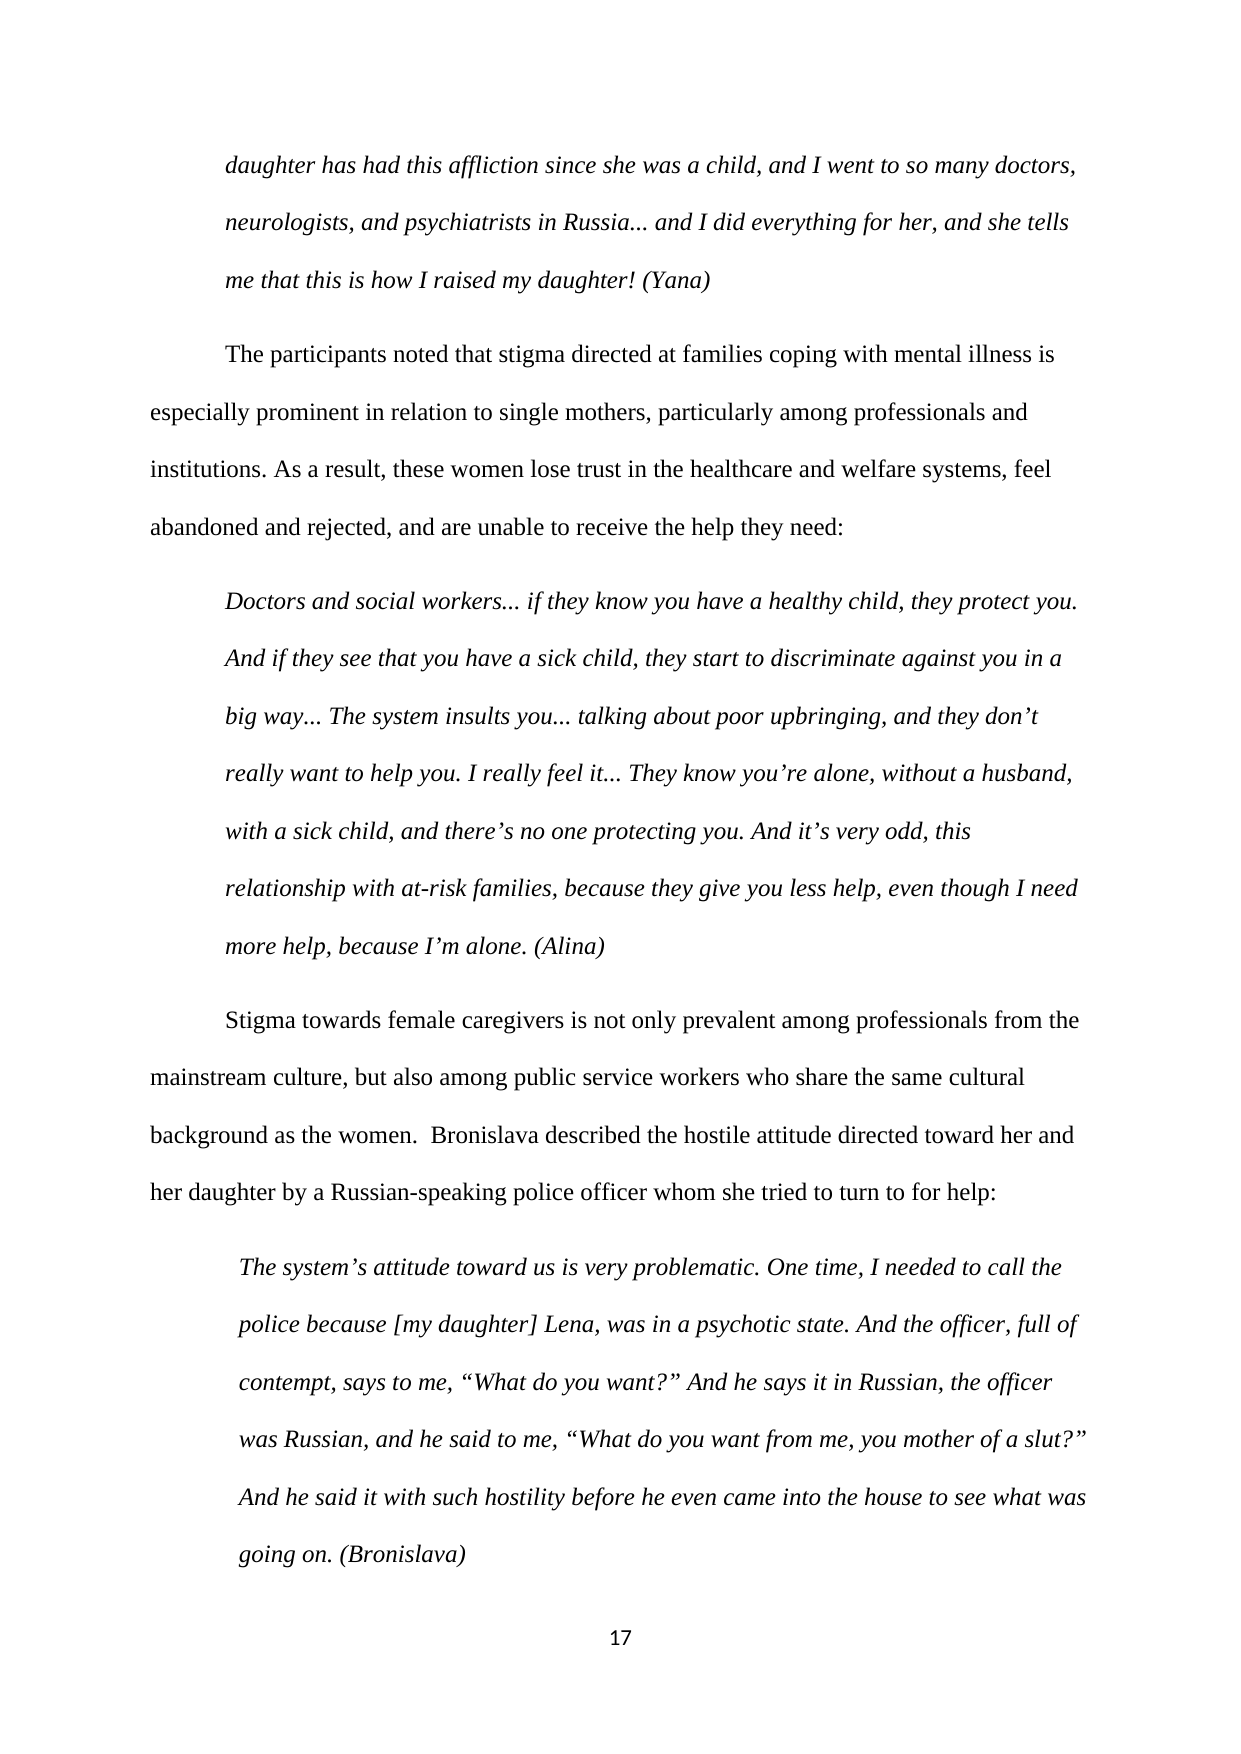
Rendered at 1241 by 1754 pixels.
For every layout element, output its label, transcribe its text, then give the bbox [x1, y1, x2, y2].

text The participants noted that stigma directed at families coping with mental illness is especially prominent in relation to single mothers, particularly among professionals and institutions. As a result, these women lose trust in the healthcare and welfare systems, feel abandoned and rejected, and are unable to receive the help they need: [150, 339, 1090, 540]
text The system’s attitude toward us is very problematic. One time, I needed to call the police because [my daughter] Lena, was in a psychotic state. And the officer, full of contempt, says to me, “What do you want?” And he says it in Russian, the officer was Russian, and he said to me, “What do you want from me, you mother of a slut?” And he said it with such hostility before he even came into the house to see what was going on. (Bronislava) [239, 1252, 1090, 1568]
text Doctors and social workers... if they know you have a healthy child, they protect you. And if they see that you have a sick child, they start to discriminate against you in a big way... The system insults you... talking about poor upbringing, and they don’t really want to help you. I really feel it... They know you’re alone, without a husband, with a sick child, and there’s no one protecting you. And it’s very odd, this relationship with at-risk families, because they give you less help, even though I need more help, because I’m alone. (Alina) [225, 586, 1090, 959]
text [225, 150, 1090, 294]
text Stigma towards female caregivers is not only prevalent among professionals from the mainstream culture, but also among public service workers who share the same cultural background as the women. Bronislava described the hostile attitude directed toward her and her daughter by a Russian-speaking police officer whom she tried to turn to for help: [150, 1005, 1090, 1206]
